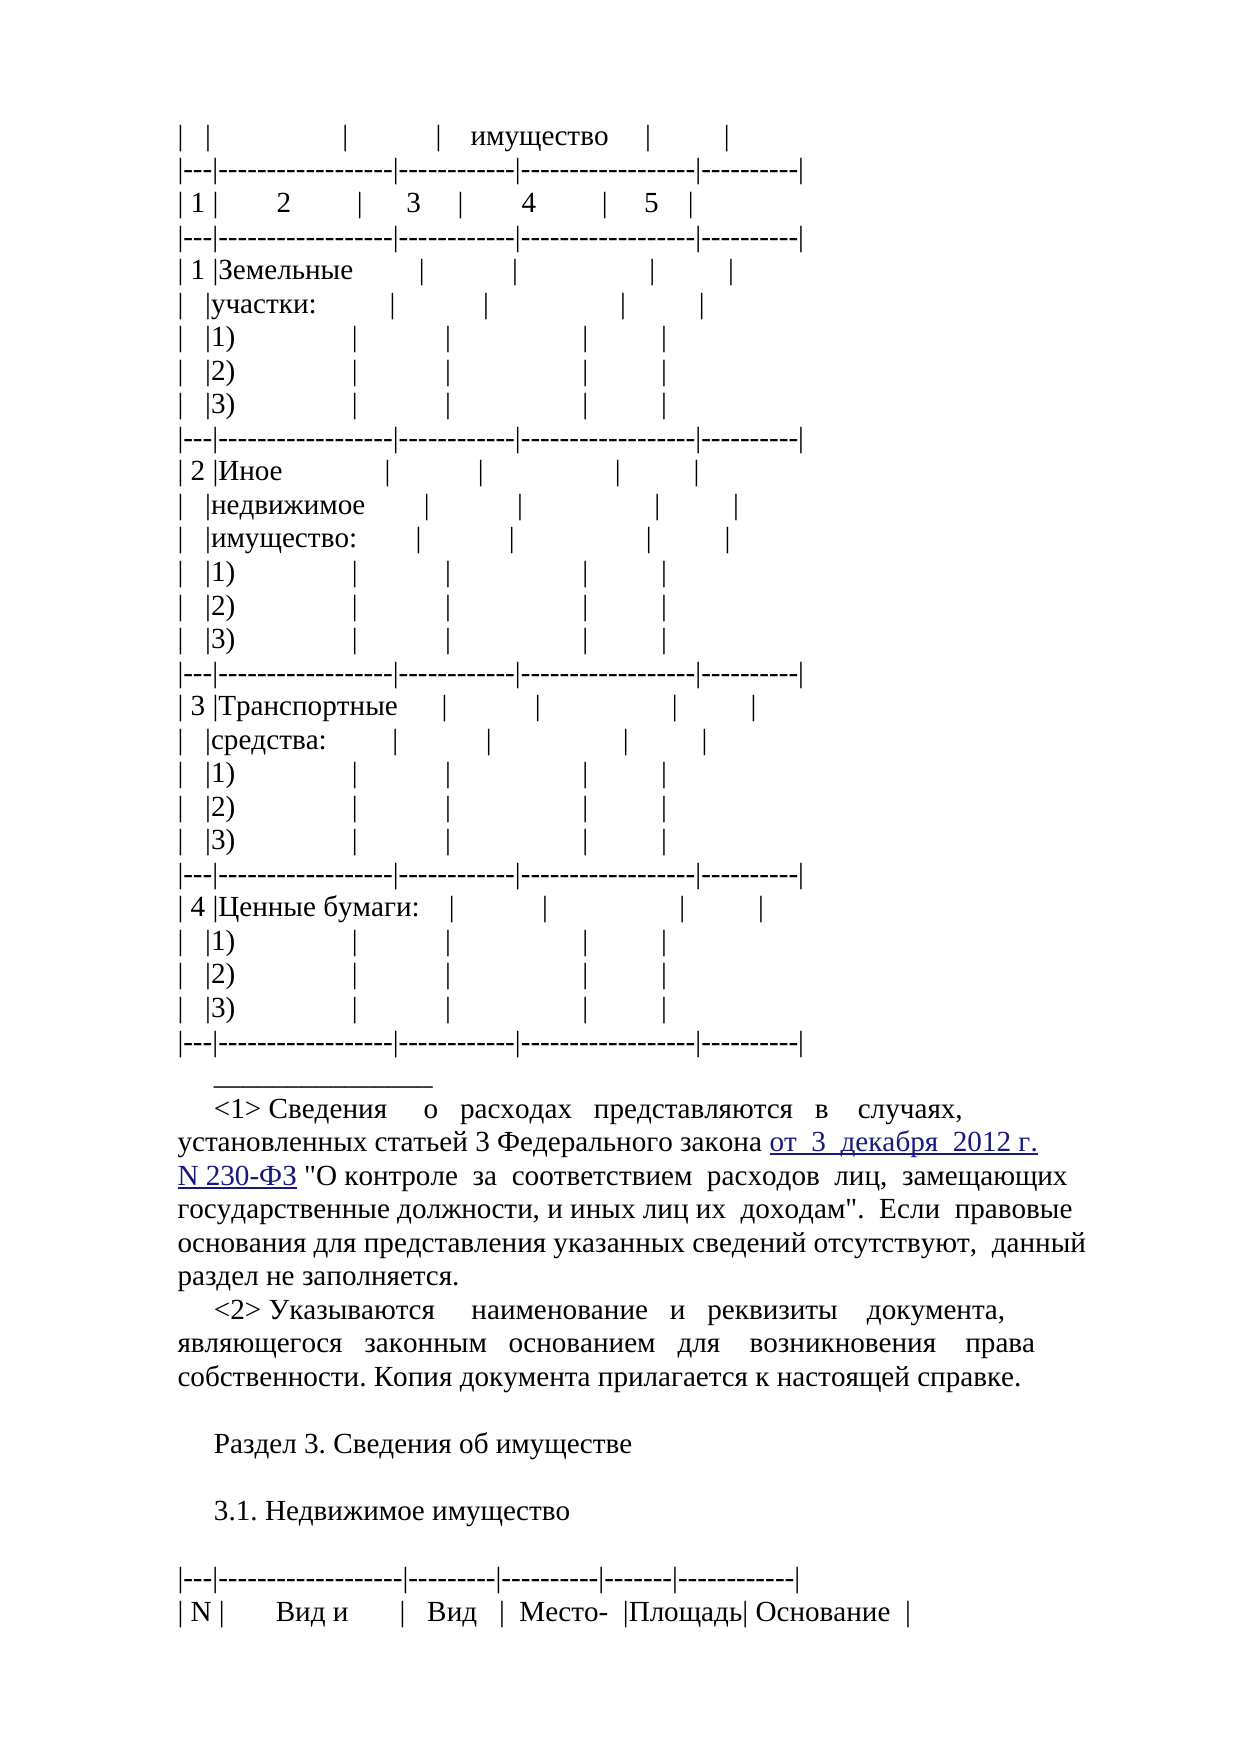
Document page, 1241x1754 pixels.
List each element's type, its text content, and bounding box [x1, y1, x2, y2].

text | N | Вид и | Вид | Место- |Площадь| Основание | [177, 1594, 1152, 1627]
text | 1 | 2 | 3 | 4 | 5 | [177, 185, 1152, 219]
text | |имущество: | | | | [177, 521, 1152, 554]
text N 230-ФЗ "О контроле за соответствием расходов лиц, замещающих [177, 1158, 1152, 1191]
text | |2) | | | | [177, 353, 1152, 386]
text основания для представления указанных сведений отсутствуют, данный [177, 1225, 1152, 1258]
text | |средства: | | | | [177, 722, 1152, 755]
text | |1) | | | | [177, 755, 1152, 789]
text | |2) | | | | [177, 789, 1152, 822]
text | |1) | | | | [177, 923, 1152, 957]
text | |2) | | | | [177, 588, 1152, 621]
text государственные должности, и иных лиц их доходам". Если правовые [177, 1191, 1152, 1225]
text _______________ [177, 1057, 1152, 1091]
text <2> Указываются наименование и реквизиты документа, [177, 1292, 1152, 1326]
text |---|------------------|------------|------------------|----------| [177, 655, 1152, 688]
text 3.1. Недвижимое имущество [177, 1493, 1152, 1527]
text | |2) | | | | [177, 957, 1152, 990]
text |---|------------------|------------|------------------|----------| [177, 152, 1152, 185]
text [177, 1560, 1152, 1594]
text | 4 |Ценные бумаги: | | | | [177, 889, 1152, 923]
text | |3) | | | | [177, 621, 1152, 655]
text | |3) | | | | [177, 386, 1152, 420]
text |---|------------------|------------|------------------|----------| [177, 420, 1152, 453]
text <1> Сведения о расходах представляются в случаях, [177, 1091, 1152, 1124]
text | |недвижимое | | | | [177, 487, 1152, 521]
text | 3 |Транспортные | | | | [177, 688, 1152, 722]
text | |3) | | | | [177, 990, 1152, 1024]
text | | | | имущество | | [177, 118, 1152, 152]
text раздел не заполняется. [177, 1258, 1152, 1292]
text |---|------------------|------------|------------------|----------| [177, 856, 1152, 889]
text | |3) | | | | [177, 822, 1152, 856]
text собственности. Копия документа прилагается к настоящей справке. [177, 1359, 1152, 1393]
text | 1 |Земельные | | | | [177, 252, 1152, 286]
text установленных статьей 3 Федерального закона от 3 декабря 2012 г. [177, 1124, 1152, 1158]
text |---|------------------|------------|------------------|----------| [177, 219, 1152, 252]
text | 2 |Иное | | | | [177, 453, 1152, 487]
text |---|------------------|------------|------------------|----------| [177, 1024, 1152, 1057]
text | |1) | | | | [177, 554, 1152, 588]
text | |участки: | | | | [177, 286, 1152, 319]
text | |1) | | | | [177, 319, 1152, 353]
text являющегося законным основанием для возникновения права [177, 1326, 1152, 1359]
text Раздел 3. Сведения об имуществе [177, 1426, 1152, 1460]
